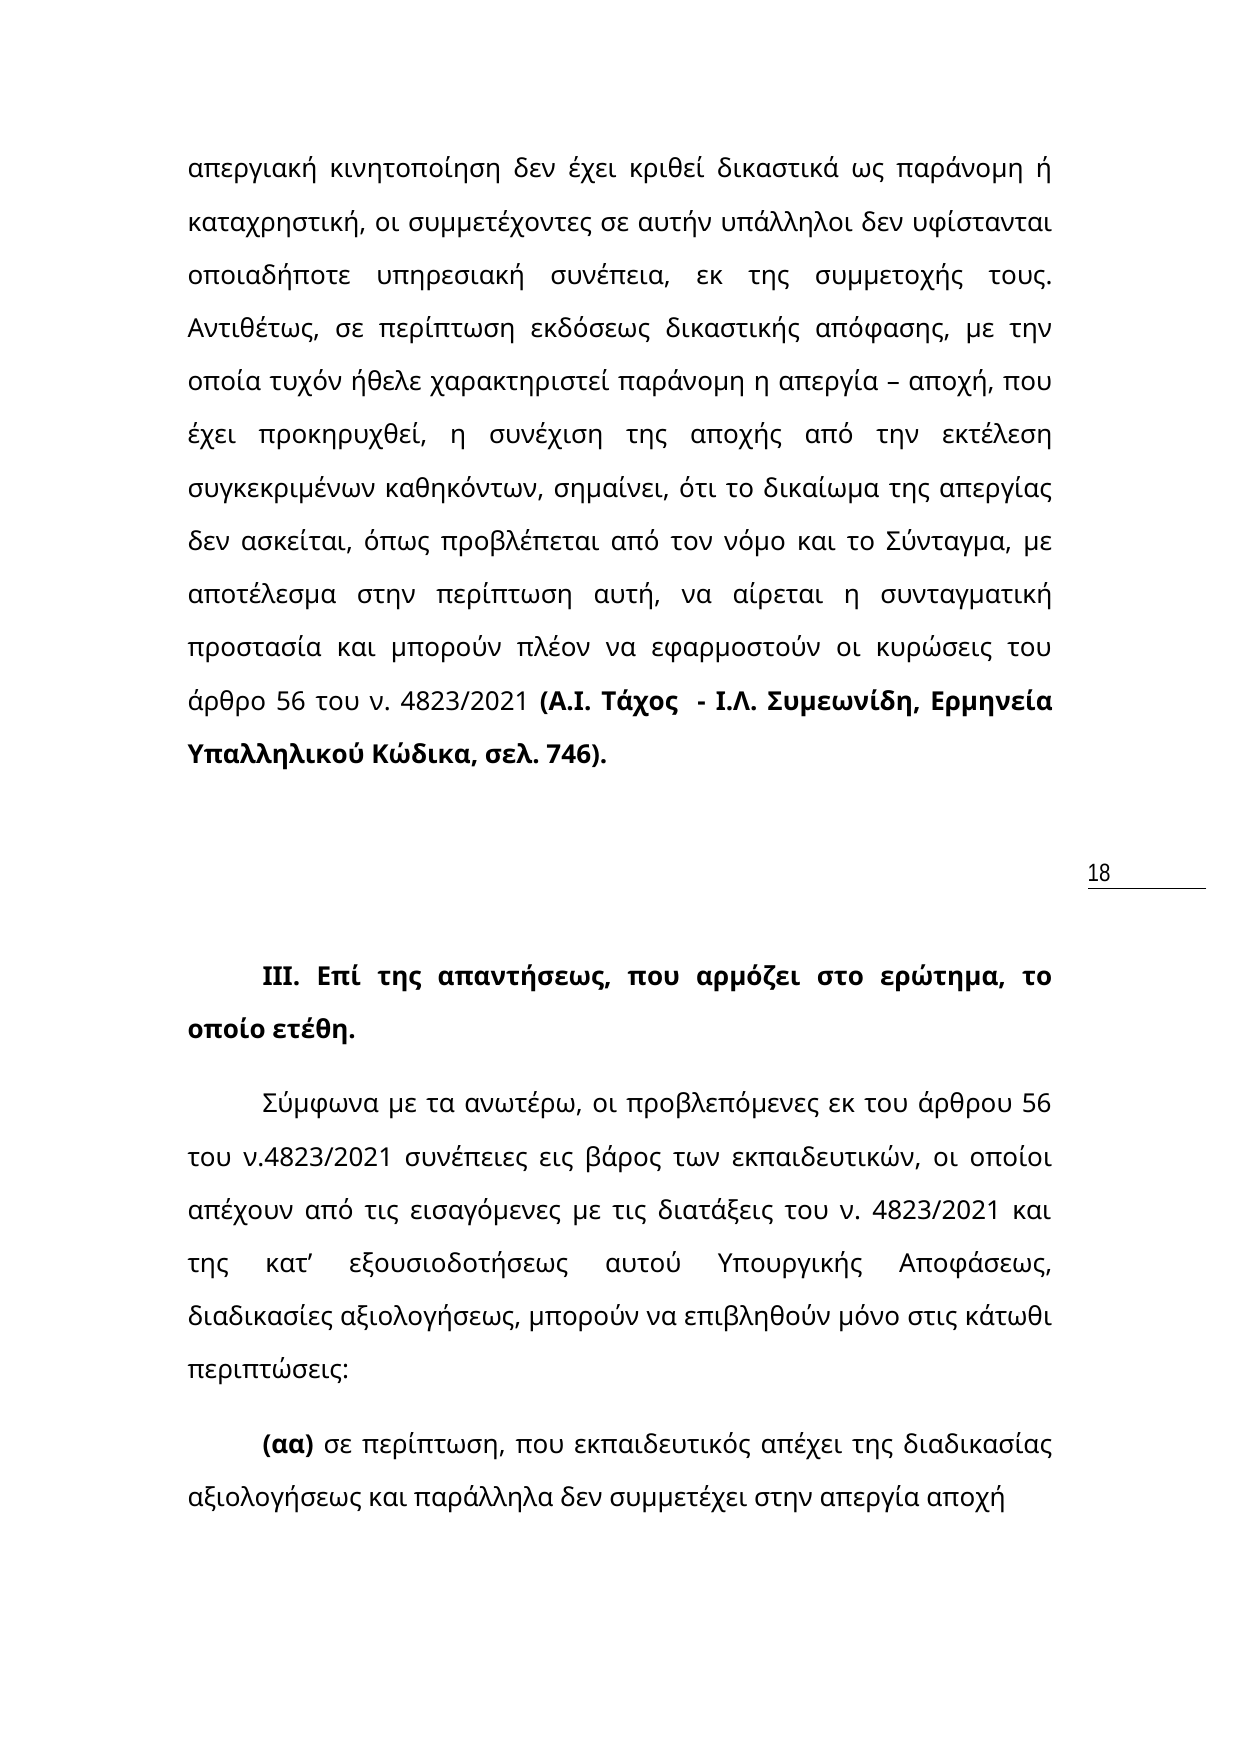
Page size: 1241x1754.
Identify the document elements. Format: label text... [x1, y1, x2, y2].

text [187, 150, 1053, 771]
text ΙΙΙ. Επί της απαντήσεως, που αρμόζει στο ερώτημα, το οποίο ετέθη. [187, 958, 1053, 1046]
text (αα) σε περίπτωση, που εκπαιδευτικός απέχει της διαδικασίας αξιολογήσεως και παράλληλα δεν συμμετέχει στην απεργία αποχή [187, 1425, 1053, 1514]
text Σύμφωνα με τα ανωτέρω, οι προβλεπόμενες εκ του άρθρου 56 του ν.4823/2021 συνέπειες εις βάρος των εκπαιδευτικών, οι οποίοι απέχουν από τις εισαγόμενες με τις διατάξεις του ν. 4823/2021 και της κατ’ εξουσιοδοτήσεως αυτού Υπουργικής Αποφάσεως, διαδικασίες αξιολογήσεως, μπορούν να επιβληθούν μόνο στις κάτωθι περιπτώσεις: [187, 1085, 1053, 1387]
